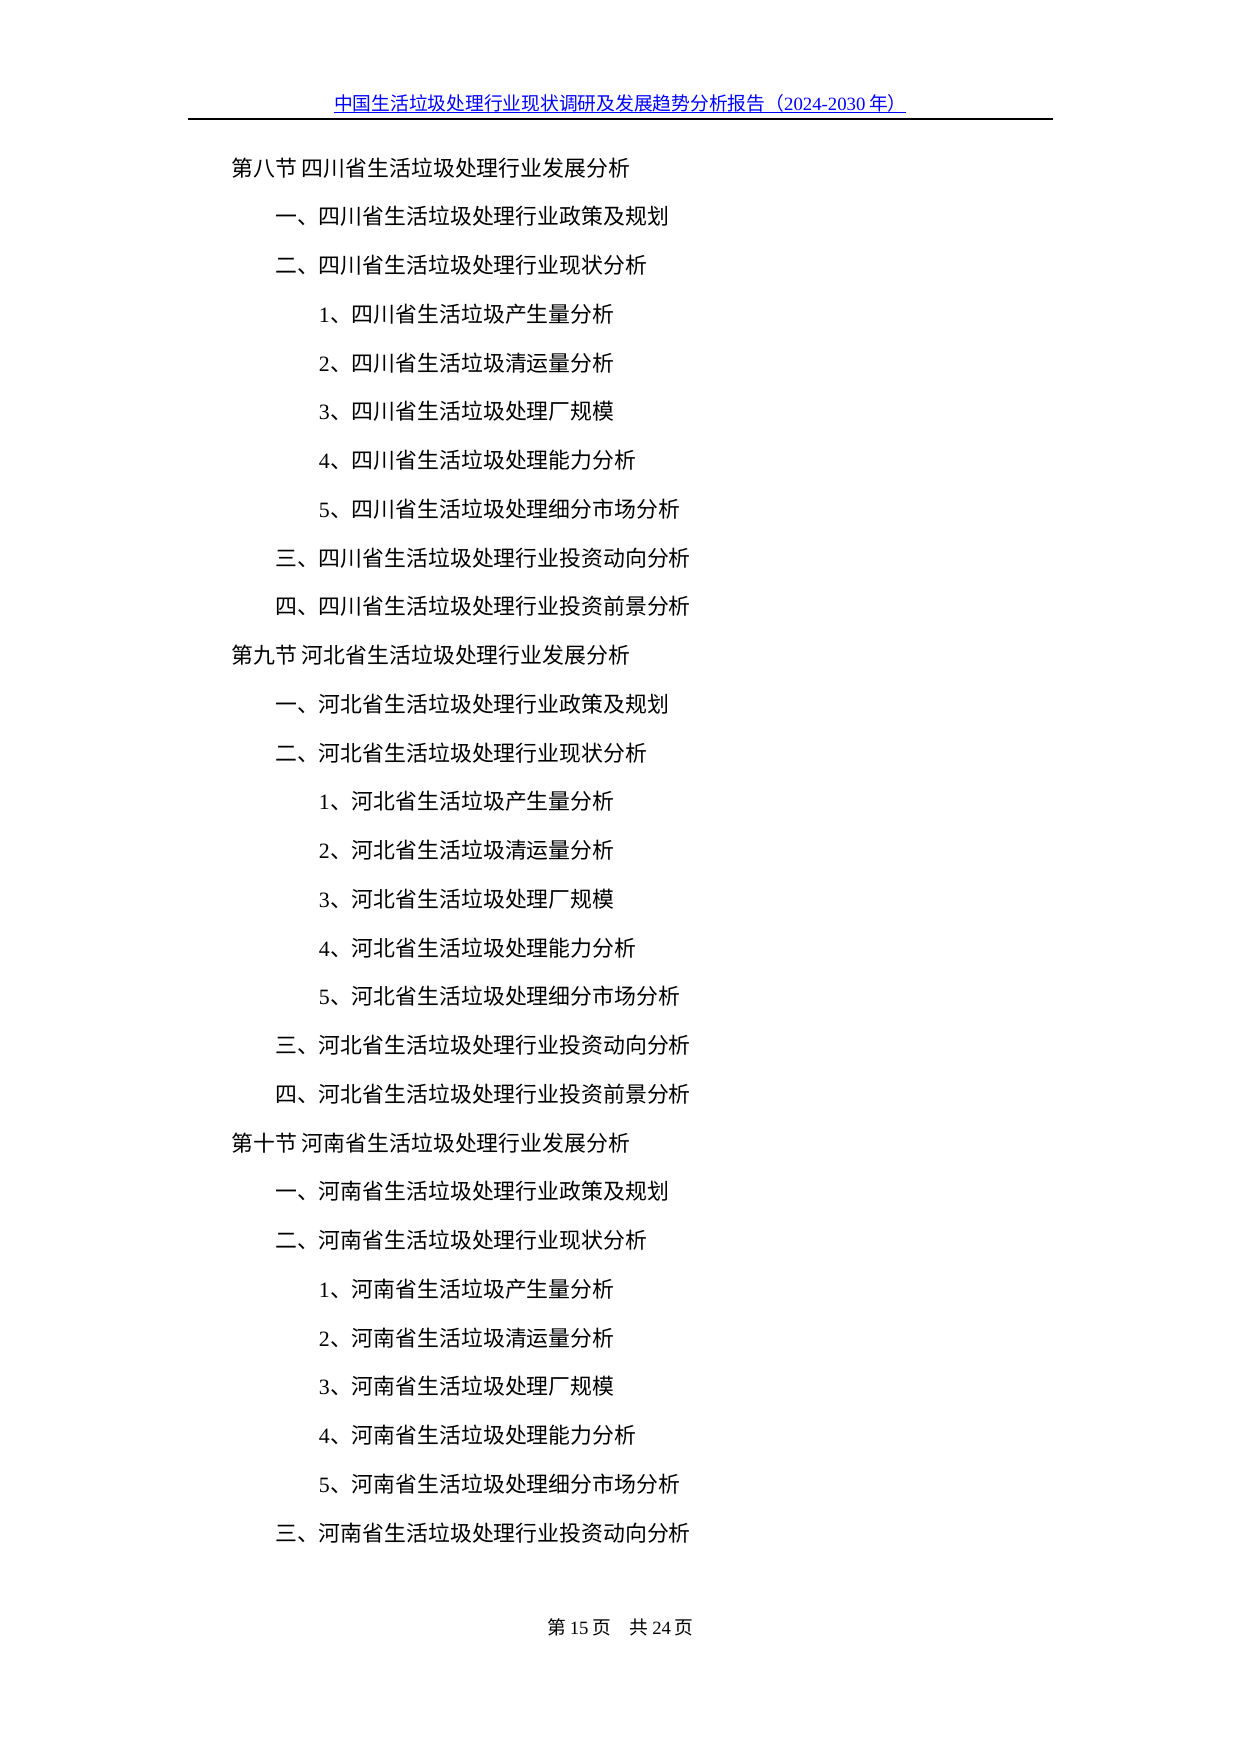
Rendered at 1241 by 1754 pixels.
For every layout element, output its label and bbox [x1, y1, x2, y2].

text [187, 150, 1053, 1548]
